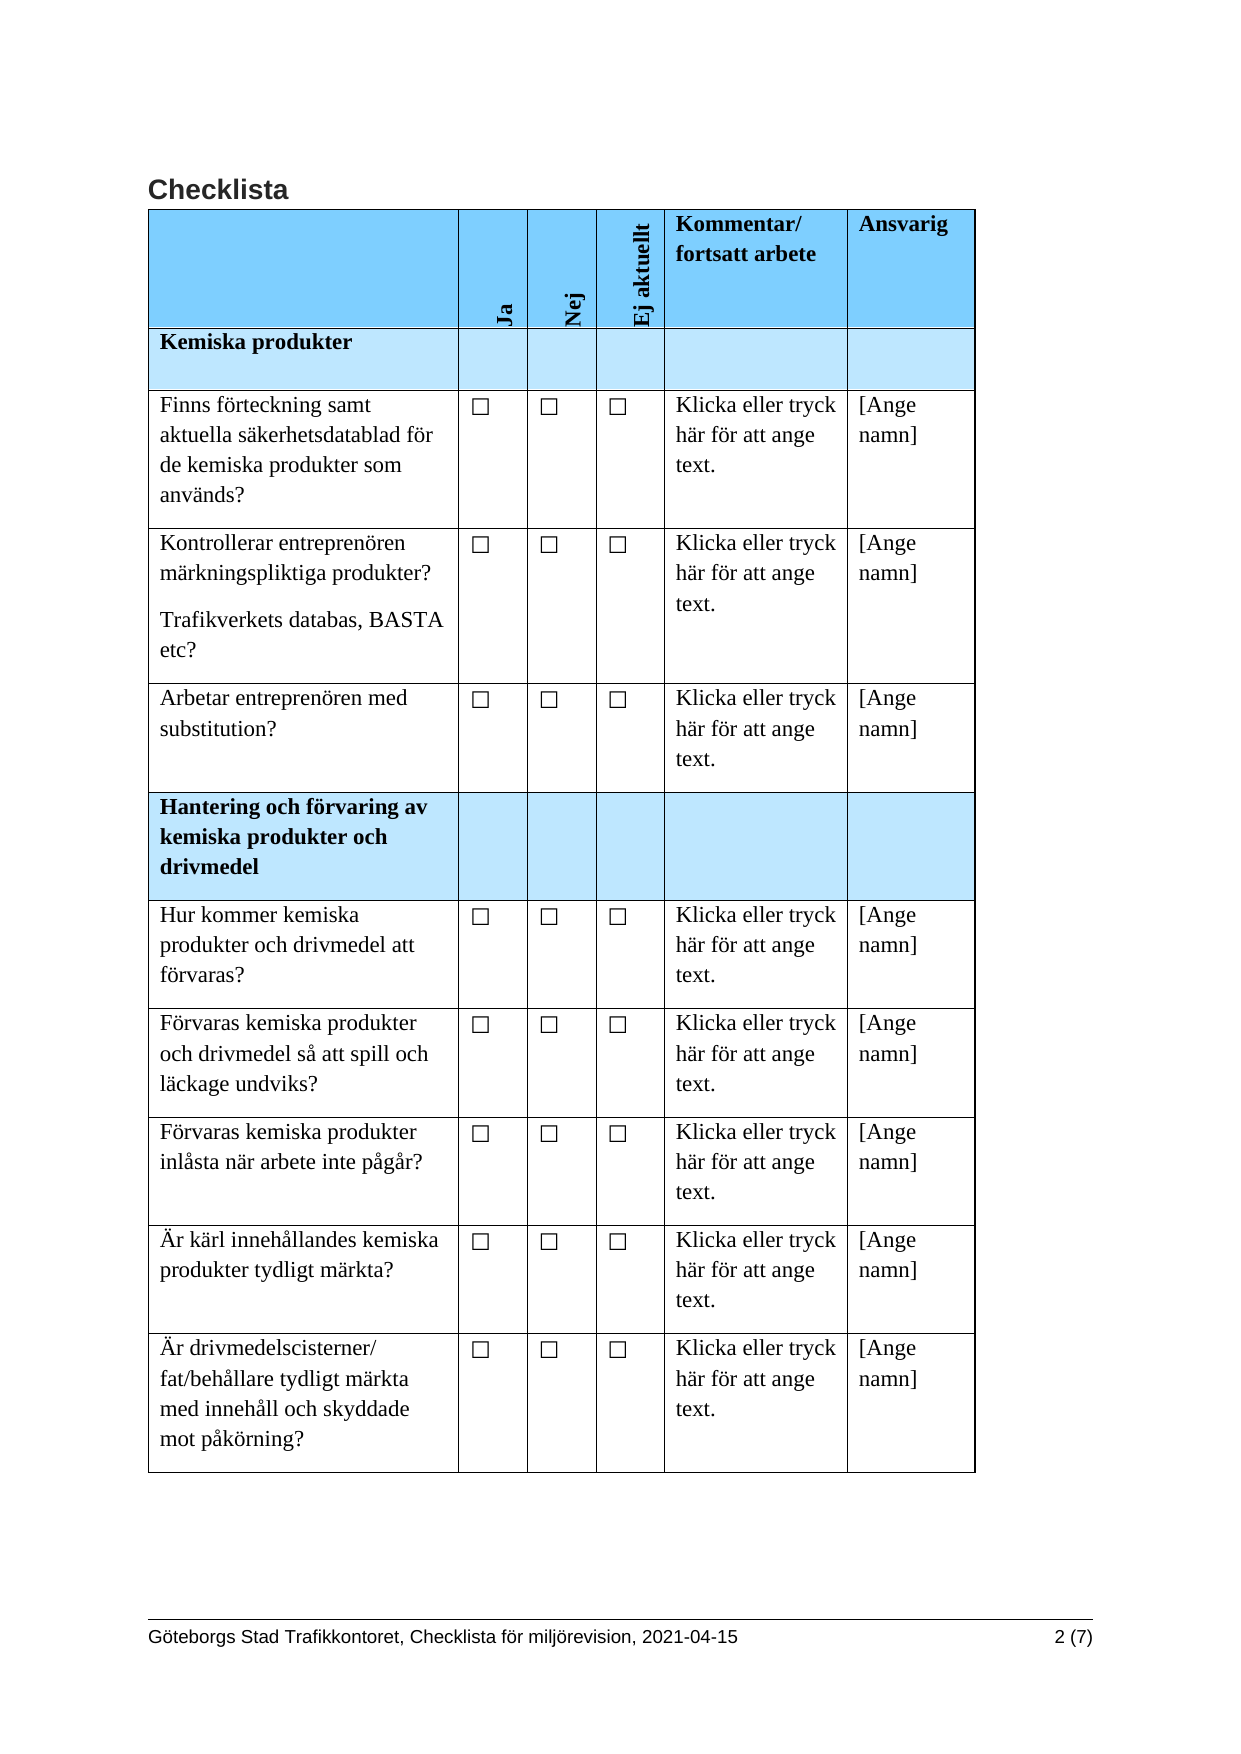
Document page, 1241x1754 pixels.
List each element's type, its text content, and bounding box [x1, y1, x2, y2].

table_cell Finns förteckning samt aktuella säkerhetsdatablad för de kemiska produkter som används? [149, 391, 458, 528]
table_cell [665, 793, 847, 900]
table_header Ej aktuellt [597, 210, 664, 327]
table_header Kommentar/ fortsatt arbete [665, 210, 847, 327]
table_cell [848, 793, 974, 900]
table_cell [665, 391, 847, 528]
table_header Ja [459, 210, 527, 327]
table_cell [848, 329, 974, 389]
table_cell Kemiska produkter [149, 329, 458, 389]
table_cell [665, 329, 847, 389]
table_cell [665, 901, 847, 1008]
table_cell Är kärl innehållandes kemiska produkter tydligt märkta? [149, 1226, 458, 1333]
table_cell [665, 684, 847, 792]
table_cell Arbetar entreprenören med substitution? [149, 684, 458, 792]
table_cell [597, 329, 664, 389]
table_header Nej [528, 210, 596, 327]
table_cell Förvaras kemiska produkter och drivmedel så att spill och läckage undviks? [149, 1009, 458, 1117]
subtitle Checklista [148, 173, 974, 205]
table_header [149, 210, 458, 327]
table_cell [528, 329, 596, 389]
table_cell [597, 793, 664, 900]
table_cell Är drivmedelscisterner/ fat/behållare tydligt märkta med innehåll och skyddade mot påkörning? [149, 1334, 458, 1472]
table_cell [665, 529, 847, 683]
table_cell [665, 1009, 847, 1117]
table_cell [665, 1226, 847, 1333]
table_cell [459, 329, 527, 389]
table_cell [459, 793, 527, 900]
table_cell Hantering och förvaring av kemiska produkter och drivmedel [149, 793, 458, 900]
table_cell Hur kommer kemiska produkter och drivmedel att förvaras? [149, 901, 458, 1008]
table_cell Kontrollerar entreprenören märkningspliktiga produkter? Trafikverkets databas, BASTA etc? [149, 529, 458, 683]
table_cell Förvaras kemiska produkter inlåsta när arbete inte pågår? [149, 1118, 458, 1225]
table_cell [665, 1118, 847, 1225]
table_cell [665, 1334, 847, 1472]
table_header Ansvarig [848, 210, 974, 327]
table_cell [528, 793, 596, 900]
